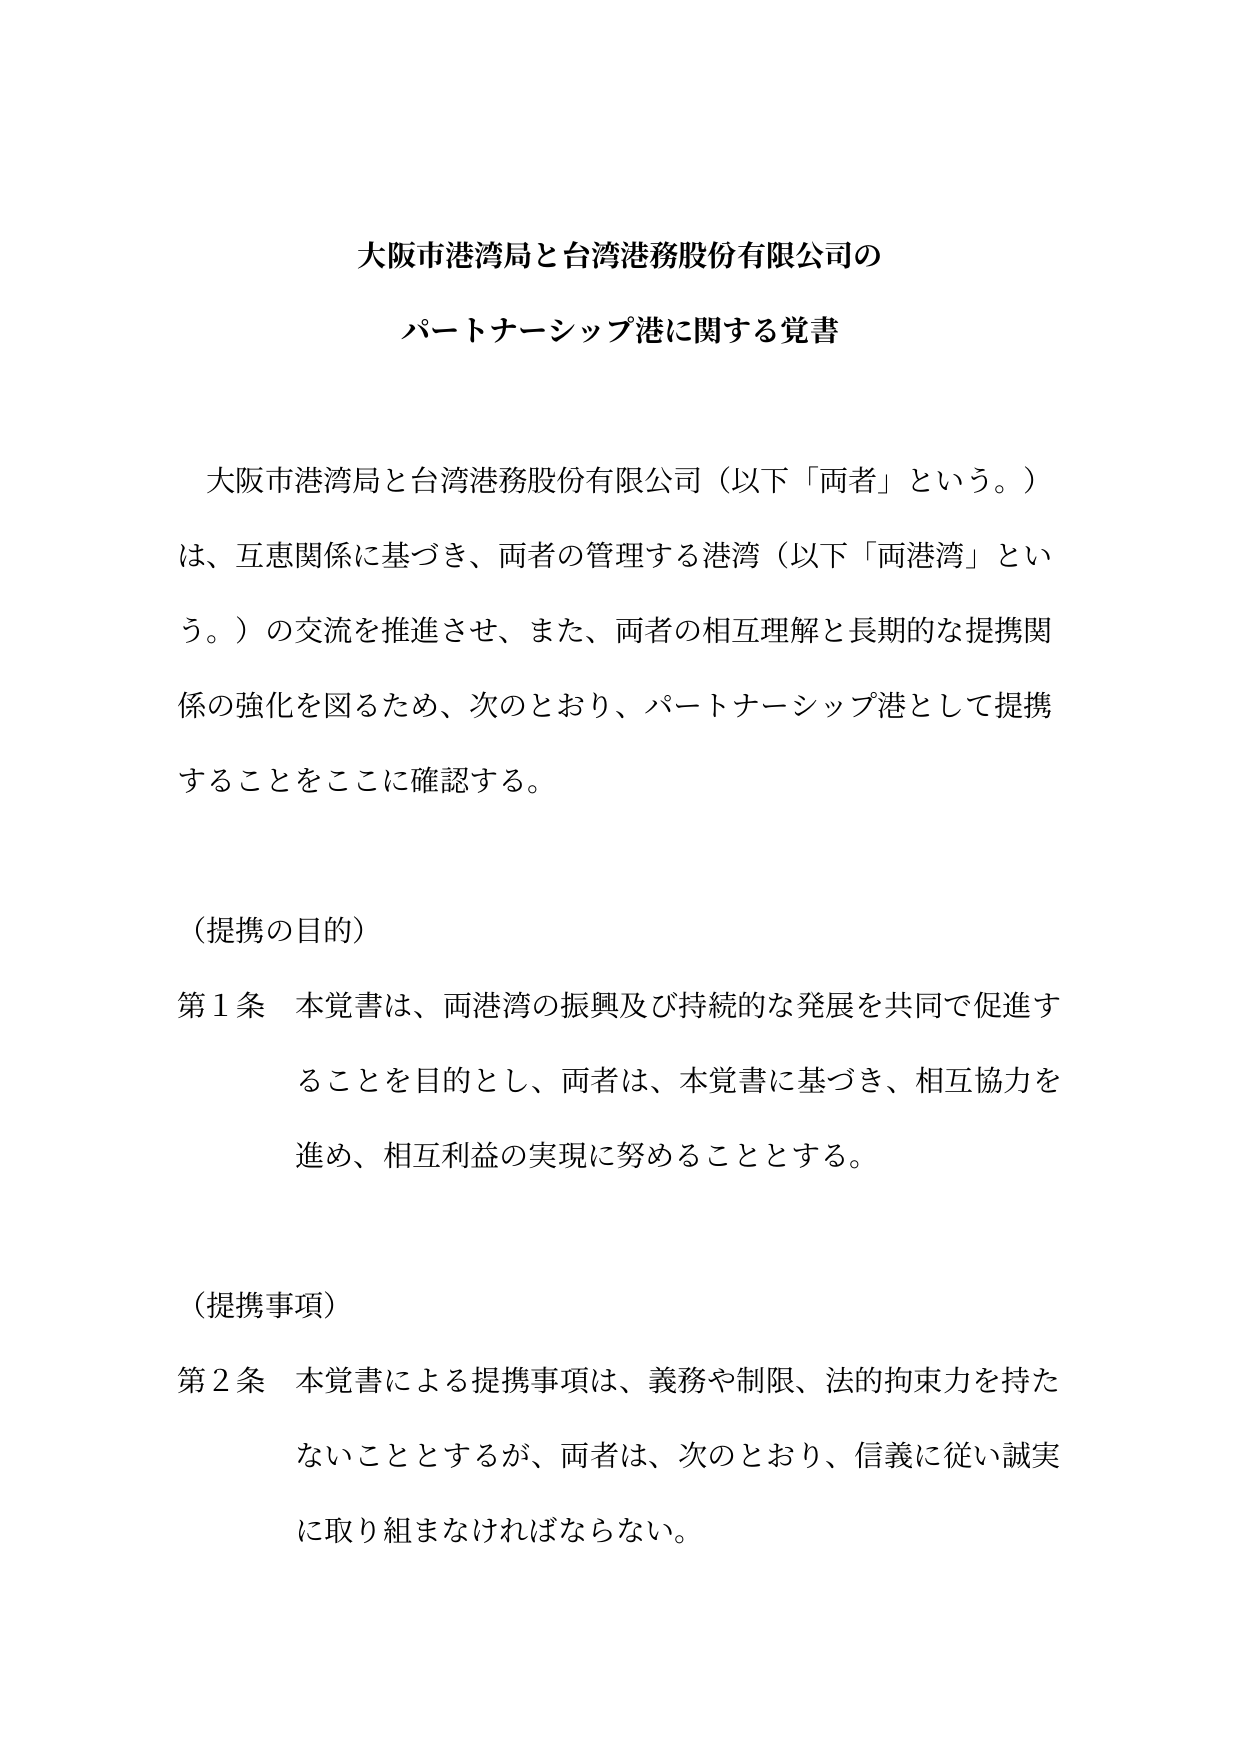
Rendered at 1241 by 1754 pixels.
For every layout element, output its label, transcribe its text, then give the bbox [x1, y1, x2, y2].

text 第２条 本覚書による提携事項は、義務や制限、法的拘束力を持たないこととするが、両者は、次のとおり、信義に従い誠実に取り組まなければならない。 [177, 1342, 1063, 1567]
text 大阪市港湾局と台湾港務股份有限公司の [177, 217, 1063, 292]
text （提携の目的） [177, 892, 1063, 967]
text 第１条 本覚書は、両港湾の振興及び持続的な発展を共同で促進することを目的とし、両者は、本覚書に基づき、相互協力を進め、相互利益の実現に努めることとする。 [177, 967, 1063, 1192]
text パートナーシップ港に関する覚書 [177, 292, 1063, 367]
text 大阪市港湾局と台湾港務股份有限公司（以下「両者」という。）は、互恵関係に基づき、両者の管理する港湾（以下「両港湾」という。）の交流を推進させ、また、両者の相互理解と長期的な提携関係の強化を図るため、次のとおり、パートナーシップ港として提携することをここに確認する。 [177, 442, 1063, 817]
text （提携事項） [177, 1267, 1063, 1342]
